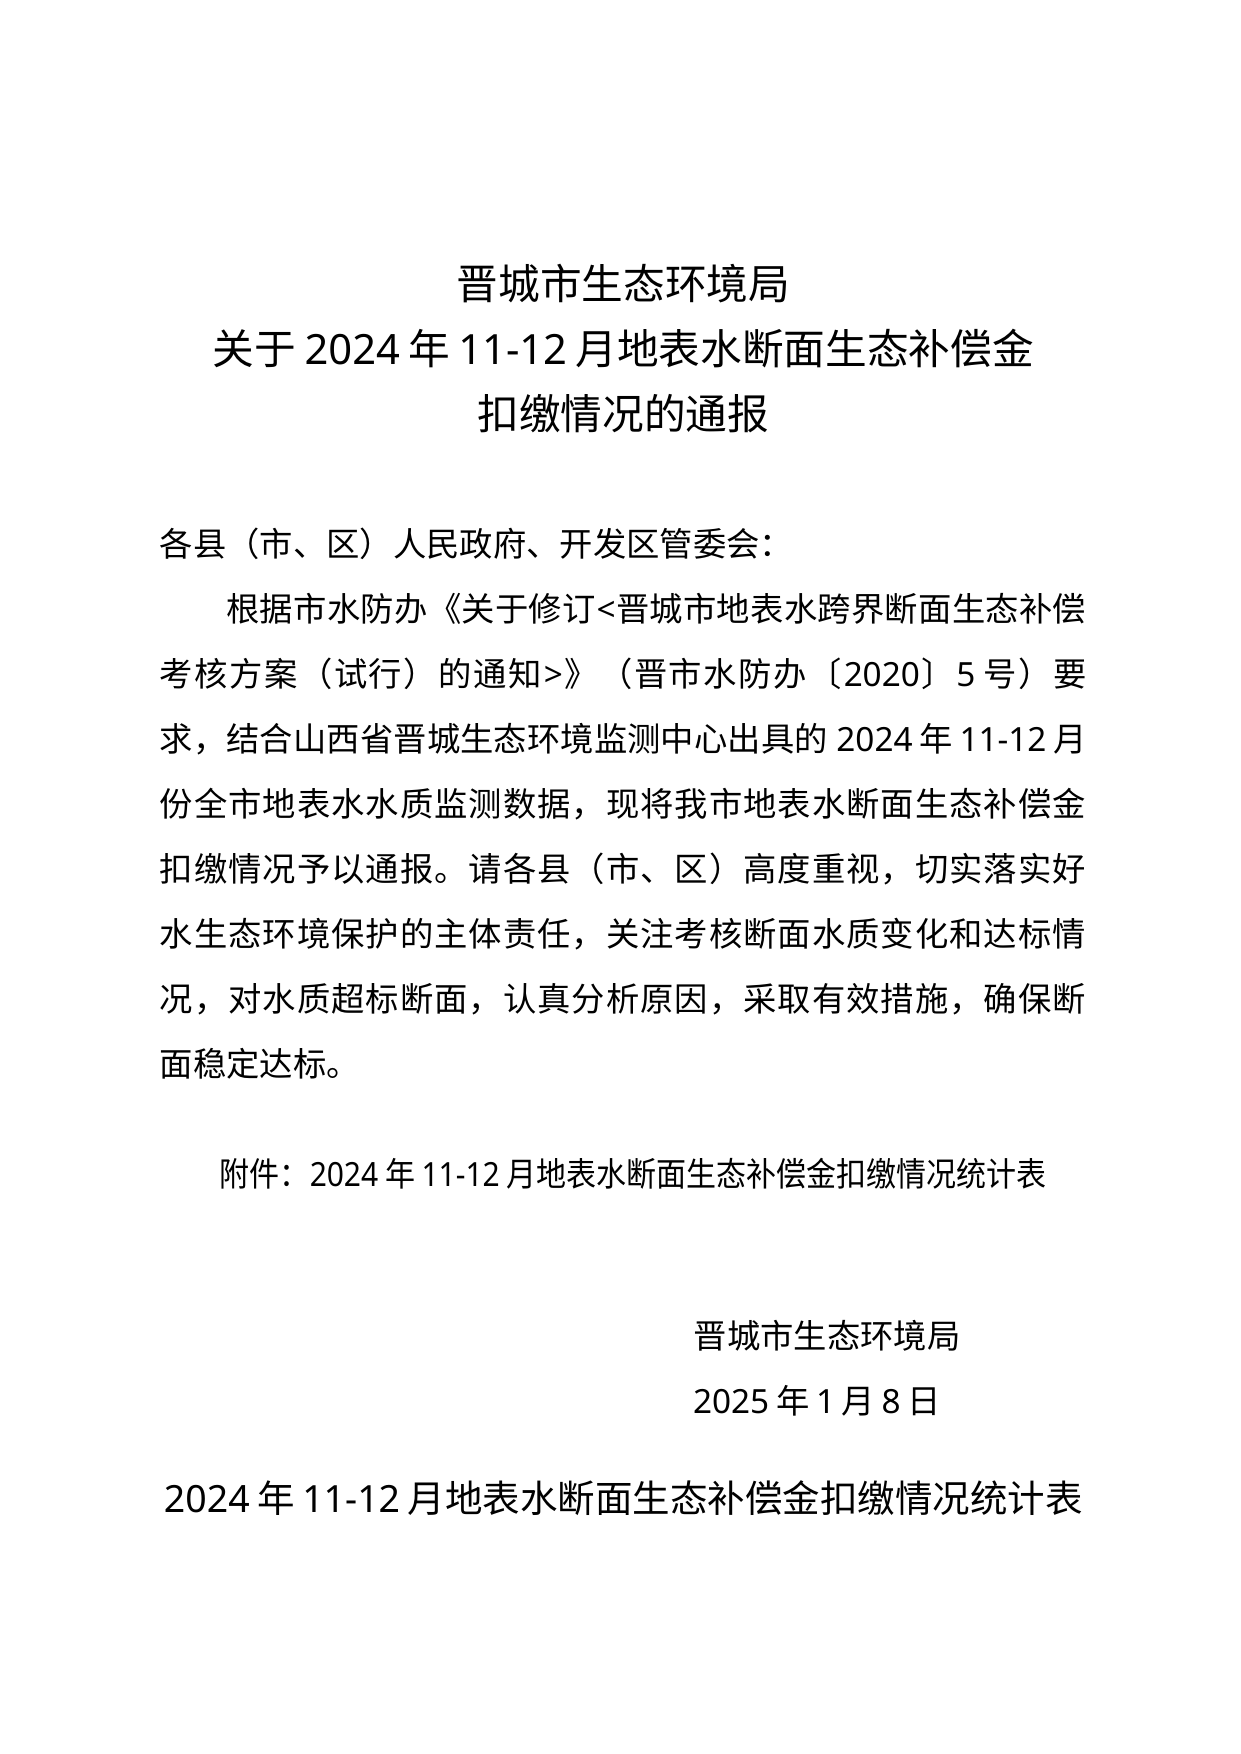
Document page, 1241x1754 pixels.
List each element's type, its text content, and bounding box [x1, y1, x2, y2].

text 2025年1月8日 [159, 1367, 1087, 1432]
text 附件：2024年11-12月地表水断面生态补偿金扣缴情况统计表 [159, 1139, 1087, 1204]
text 2024年11-12月地表水断面生态补偿金扣缴情况统计表 [159, 1464, 1087, 1529]
text 关于2024年11-12月地表水断面生态补偿金 [159, 314, 1087, 379]
text 扣缴情况的通报 [159, 379, 1087, 444]
text 晋城市生态环境局 [159, 1302, 1087, 1367]
text 根据市水防办《关于修订<晋城市地表水跨界断面生态补偿考核方案（试行）的通知>》（晋市水防办〔2020〕5号）要求，结合山西省晋城生态环境监测中心出具的2024年11-12月份全市地表水水质监测数据，现将我市地表水断面生态补偿金扣缴情况予以通报。请各县（市、区）高度重视，切实落实好水生态环境保护的主体责任，关注考核断面水质变化和达标情况，对水质超标断面，认真分析原因，采取有效措施，确保断面稳定达标。 [159, 574, 1087, 1094]
text 各县（市、区）人民政府、开发区管委会： [159, 509, 1087, 574]
text 晋城市生态环境局 [159, 249, 1087, 314]
